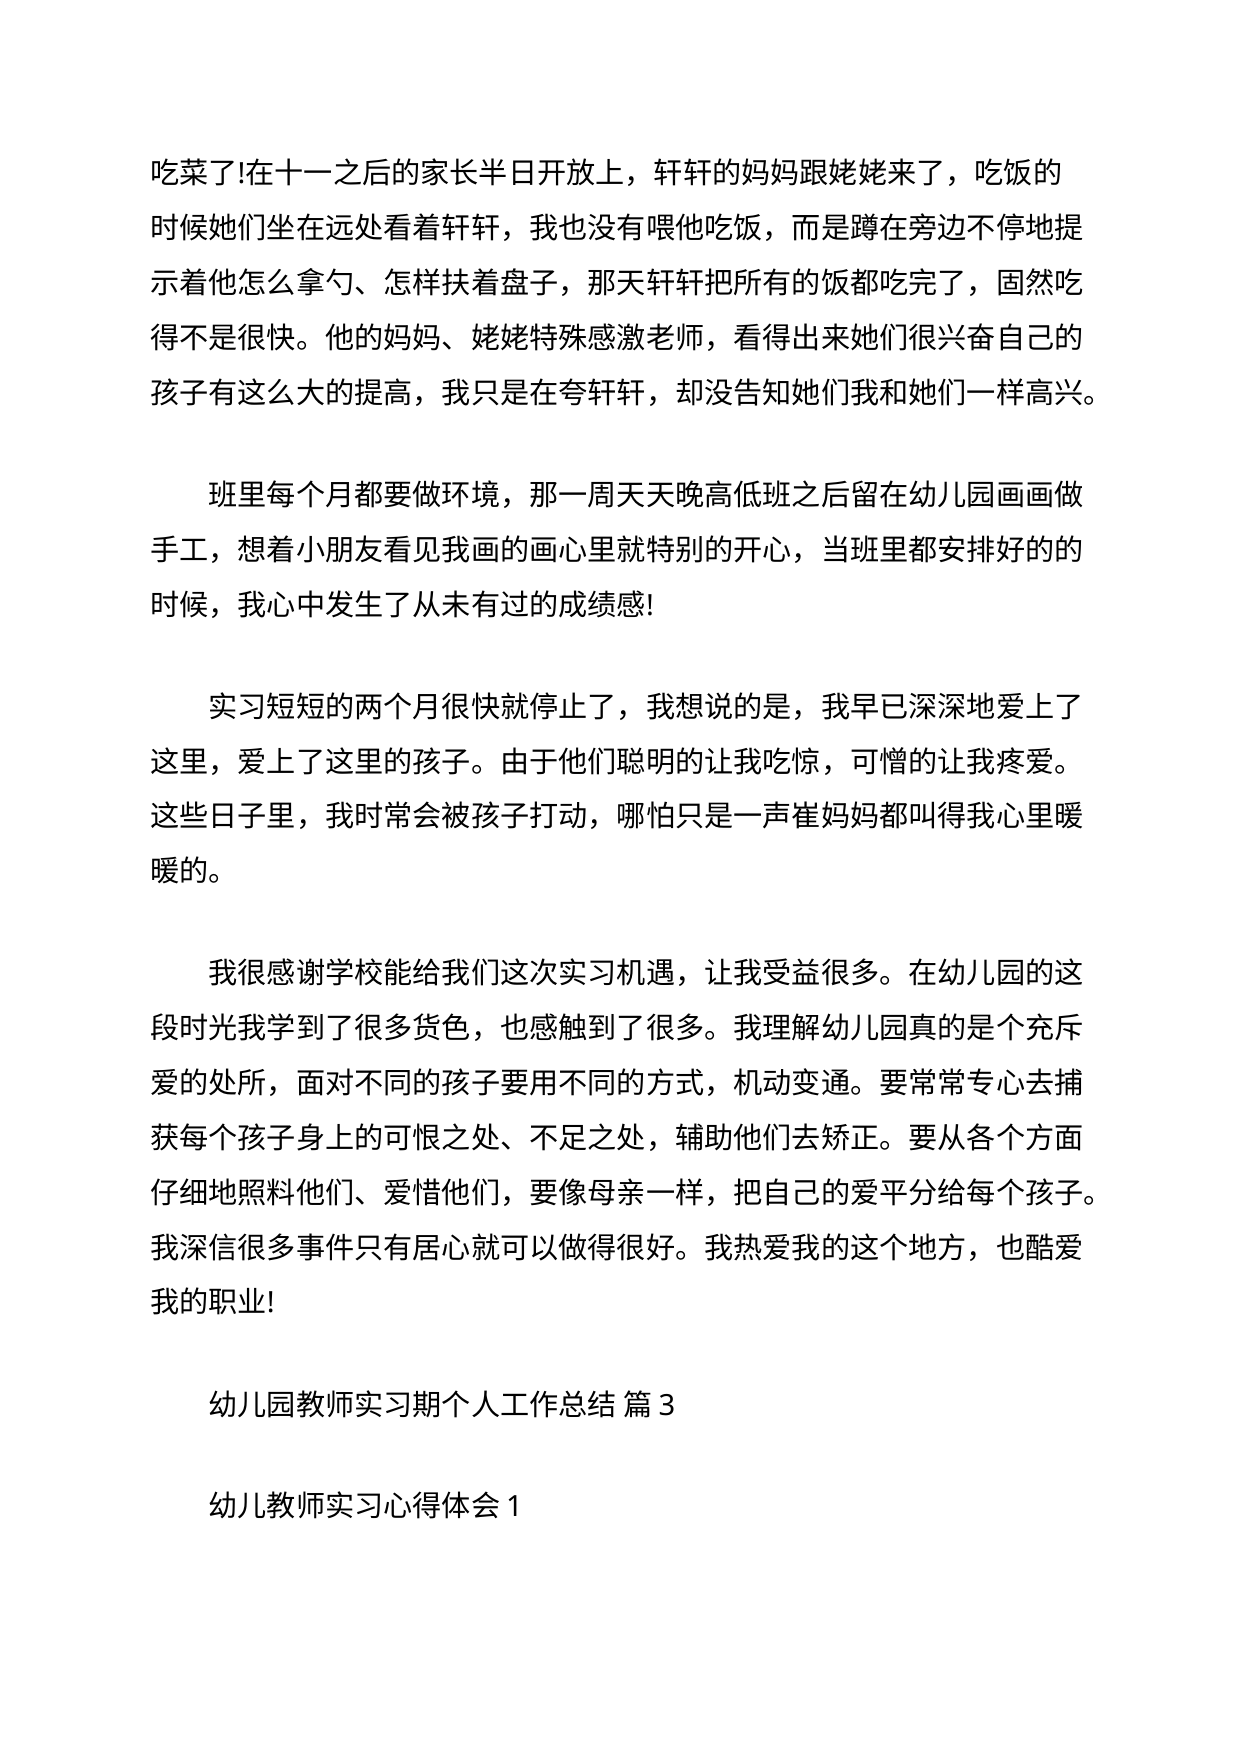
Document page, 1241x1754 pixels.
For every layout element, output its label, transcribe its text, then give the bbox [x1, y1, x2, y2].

text 实习短短的两个月很快就停止了，我想说的是，我早已深深地爱上了这里，爱上了这里的孩子。由于他们聪明的让我吃惊，可憎的让我疼爱。这些日子里，我时常会被孩子打动，哪怕只是一声崔妈妈都叫得我心里暖暖的。 [150, 683, 1090, 890]
text 我很感谢学校能给我们这次实习机遇，让我受益很多。在幼儿园的这段时光我学到了很多货色，也感触到了很多。我理解幼儿园真的是个充斥爱的处所，面对不同的孩子要用不同的方式，机动变通。要常常专心去捕获每个孩子身上的可恨之处、不足之处，辅助他们去矫正。要从各个方面仔细地照料他们、爱惜他们，要像母亲一样，把自己的爱平分给每个孩子。我深信很多事件只有居心就可以做得很好。我热爱我的这个地方，也酷爱我的职业! [150, 950, 1090, 1321]
text 幼儿园教师实习期个人工作总结 篇3 [150, 1381, 1090, 1423]
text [150, 150, 1090, 412]
text 幼儿教师实习心得体会1 [150, 1483, 1090, 1525]
text 班里每个月都要做环境，那一周天天晚高低班之后留在幼儿园画画做手工，想着小朋友看见我画的画心里就特别的开心，当班里都安排好的的时候，我心中发生了从未有过的成绩感! [150, 471, 1090, 624]
